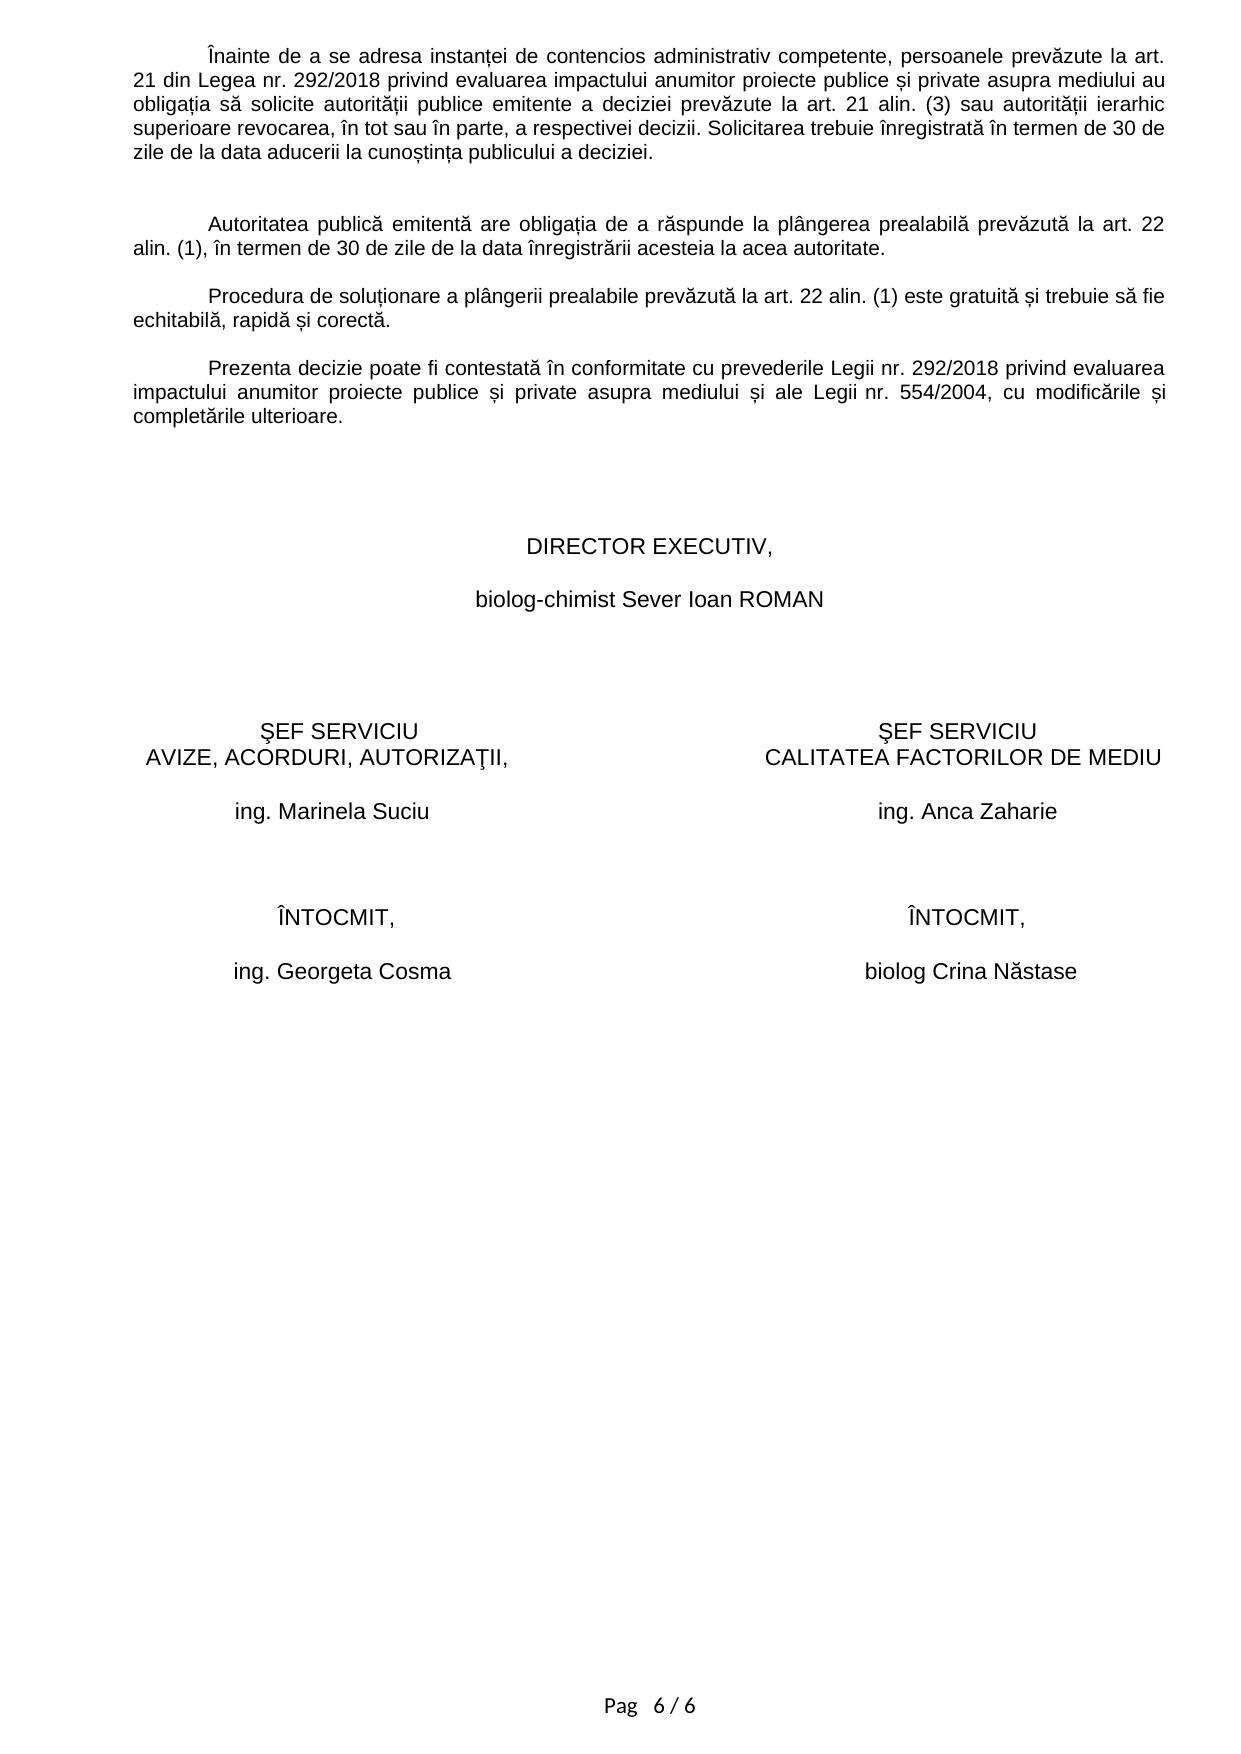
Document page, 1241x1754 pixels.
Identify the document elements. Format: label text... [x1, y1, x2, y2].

text ÎNTOCMIT, ÎNTOCMIT, [133, 904, 1166, 930]
text ing. Georgeta Cosma biolog Crina Năstase [133, 958, 1166, 984]
text Procedura de soluționare a plângerii prealabile prevăzută la art. 22 alin. (1) este gratuită și trebuie să fie echitabilă, rapidă și corectă. [133, 284, 1166, 332]
text Autoritatea publică emitentă are obligația de a răspunde la plângerea prealabilă prevăzută la art. 22 alin. (1), în termen de 30 de zile de la data înregistrării acesteia la acea autoritate. [133, 212, 1166, 260]
text biolog-chimist Sever Ioan ROMAN [133, 586, 1166, 612]
text ing. Marinela Suciu ing. Anca Zaharie [133, 798, 1166, 825]
text Înainte de a se adresa instanței de contencios administrativ competente, persoanele prevăzute la art. 21 din Legea nr. 292/2018 privind evaluarea impactului anumitor proiecte publice și private asupra mediului au obligația să solicite autorității publice emitente a deciziei prevăzute la art. 21 alin. (3) sau autorității ierarhic superioare revocarea, în tot sau în parte, a respectivei decizii. Solicitarea trebuie înregistrată în termen de 30 de zile de la data aducerii la cunoștința publicului a deciziei. [133, 44, 1166, 164]
text DIRECTOR EXECUTIV, [133, 533, 1166, 559]
text AVIZE, ACORDURI, AUTORIZAŢII, CALITATEA FACTORILOR DE MEDIU [133, 744, 1166, 770]
text ŞEF SERVICIU ŞEF SERVICIU [208, 718, 1166, 744]
text Prezenta decizie poate fi contestată în conformitate cu prevederile Legii nr. 292/2018 privind evaluarea impactului anumitor proiecte publice și private asupra mediului și ale Legii nr. 554/2004, cu modificările și completările ulterioare. [133, 356, 1166, 428]
